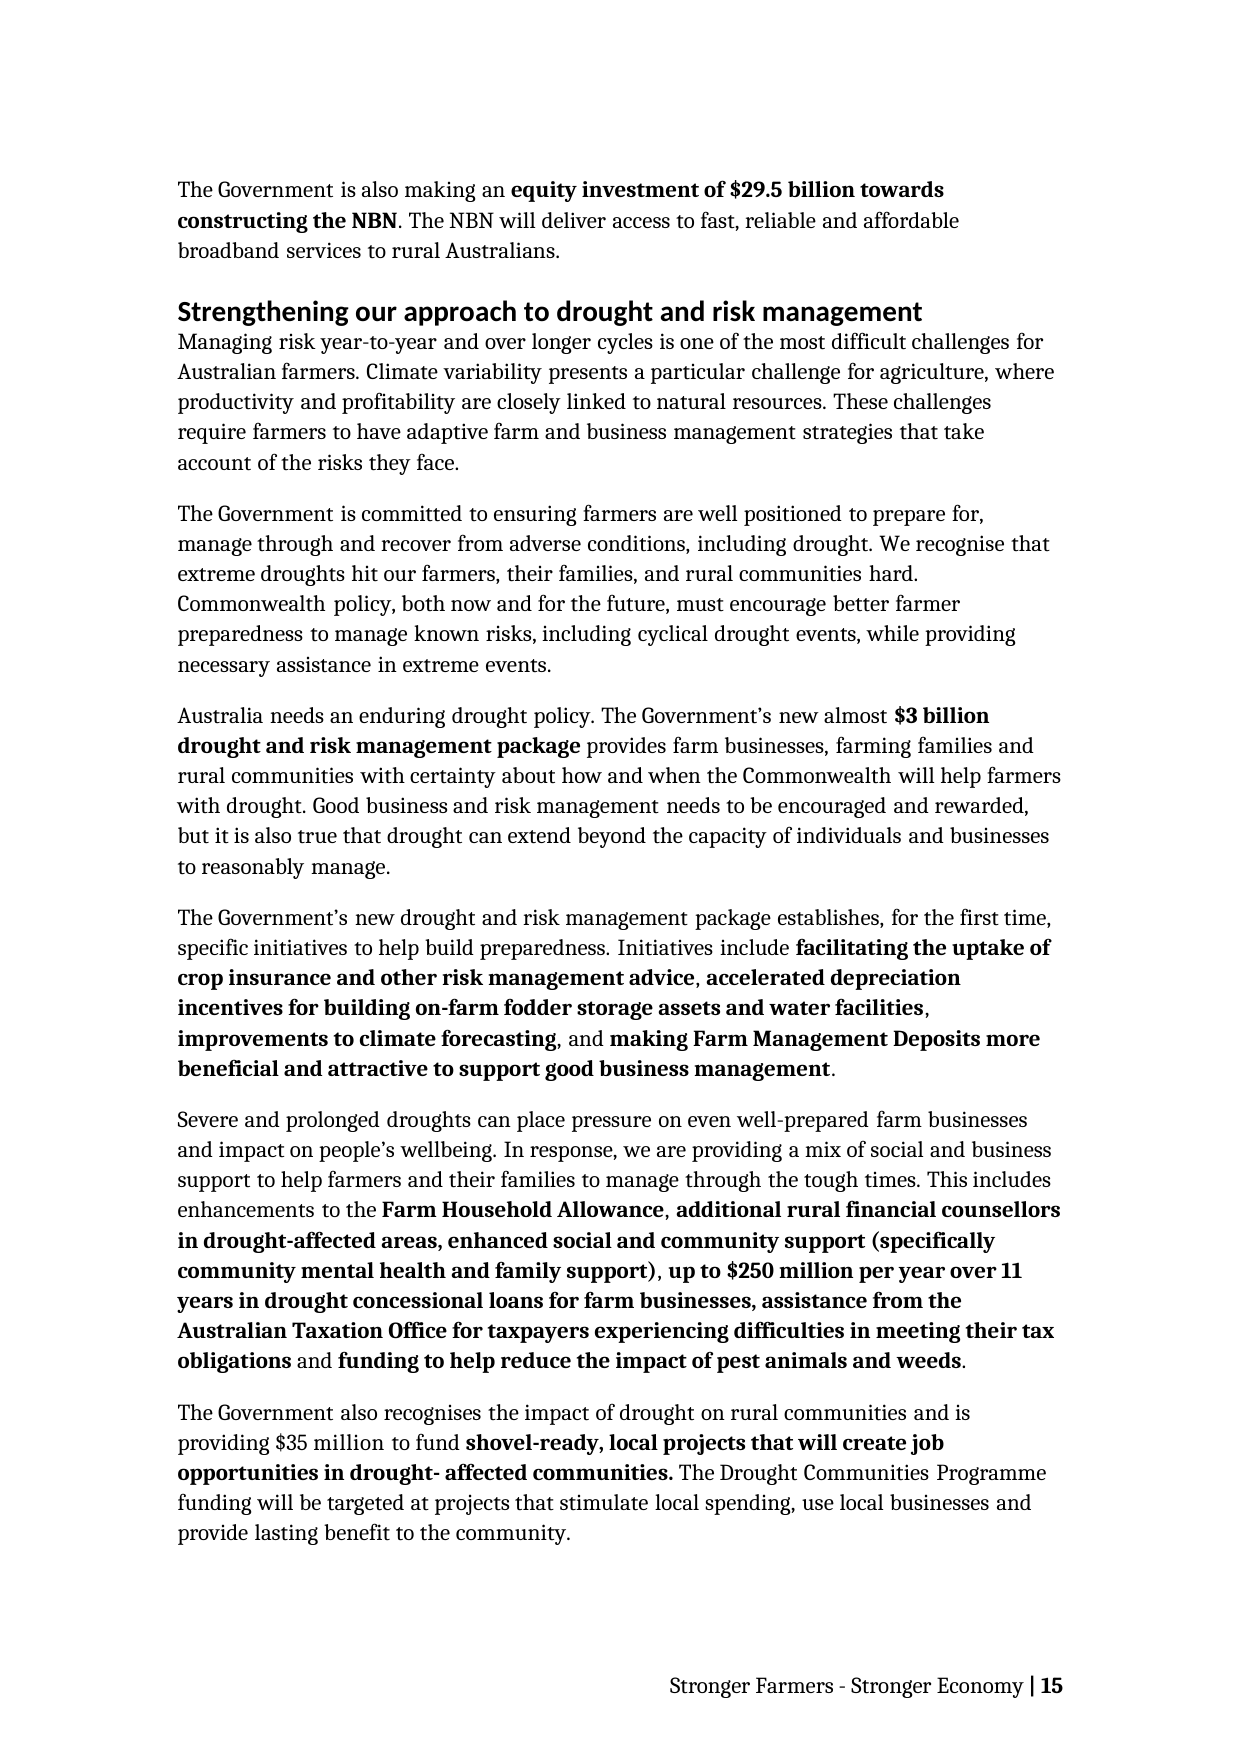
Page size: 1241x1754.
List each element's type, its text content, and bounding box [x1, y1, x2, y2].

text Managing risk year-to-year and over longer cycles is one of the most difficult challenges for Australian farmers. Climate variability presents a particular challenge for agriculture, where productivity and profitability are closely linked to natural resources. These challenges require farmers to have adaptive farm and business management strategies that take account of the risks they face. [177, 328, 1063, 476]
text Australia needs an enduring drought policy. The Government’s new almost $3 billion drought and risk management package provides farm businesses, farming families and rural communities with certainty about how and when the Commonwealth will help farmers with drought. Good business and risk management needs to be encouraged and rewarded, but it is also true that drought can extend beyond the capacity of individuals and businesses to reasonably manage. [177, 702, 1063, 880]
text Severe and prolonged droughts can place pressure on even well-prepared farm businesses and impact on people’s wellbeing. In response, we are providing a mix of social and business support to help farmers and their families to manage through the tough times. This includes enhancements to the Farm Household Allowance, additional rural financial counsellors in drought-affected areas, enhanced social and community support (specifically community mental health and family support), up to $250 million per year over 11 years in drought concessional loans for farm businesses, assistance from the Australian Taxation Office for taxpayers experiencing difficulties in meeting their tax obligations and funding to help reduce the impact of pest animals and weeds. [177, 1107, 1063, 1374]
text The Government also recognises the impact of drought on rural communities and is providing $35 million to fund shovel-ready, local projects that will create job opportunities in drought- affected communities. The Drought Communities Programme funding will be targeted at projects that stimulate local spending, use local businesses and provide lasting benefit to the community. [177, 1399, 1063, 1546]
text The Government is also making an equity investment of $29.5 billion towards constructing the NBN. The NBN will deliver access to fast, reliable and affordable broadband services to rural Australians. [177, 177, 1063, 264]
text The Government is committed to ensuring farmers are well positioned to prepare for, manage through and recover from adverse conditions, including drought. We recognise that extreme droughts hit our farmers, their families, and rural communities hard. Commonwealth policy, both now and for the future, must encourage better farmer preparedness to manage known risks, including cyclical drought events, while providing necessary assistance in extreme events. [177, 500, 1063, 678]
subtitle Strengthening our approach to drought and risk management [177, 293, 1063, 328]
text The Government’s new drought and risk management package establishes, for the first time, specific initiatives to help build preparedness. Initiatives include facilitating the uptake of crop insurance and other risk management advice, accelerated depreciation incentives for building on-farm fodder storage assets and water facilities, improvements to climate forecasting, and making Farm Management Deposits more beneficial and attractive to support good business management. [177, 904, 1063, 1082]
